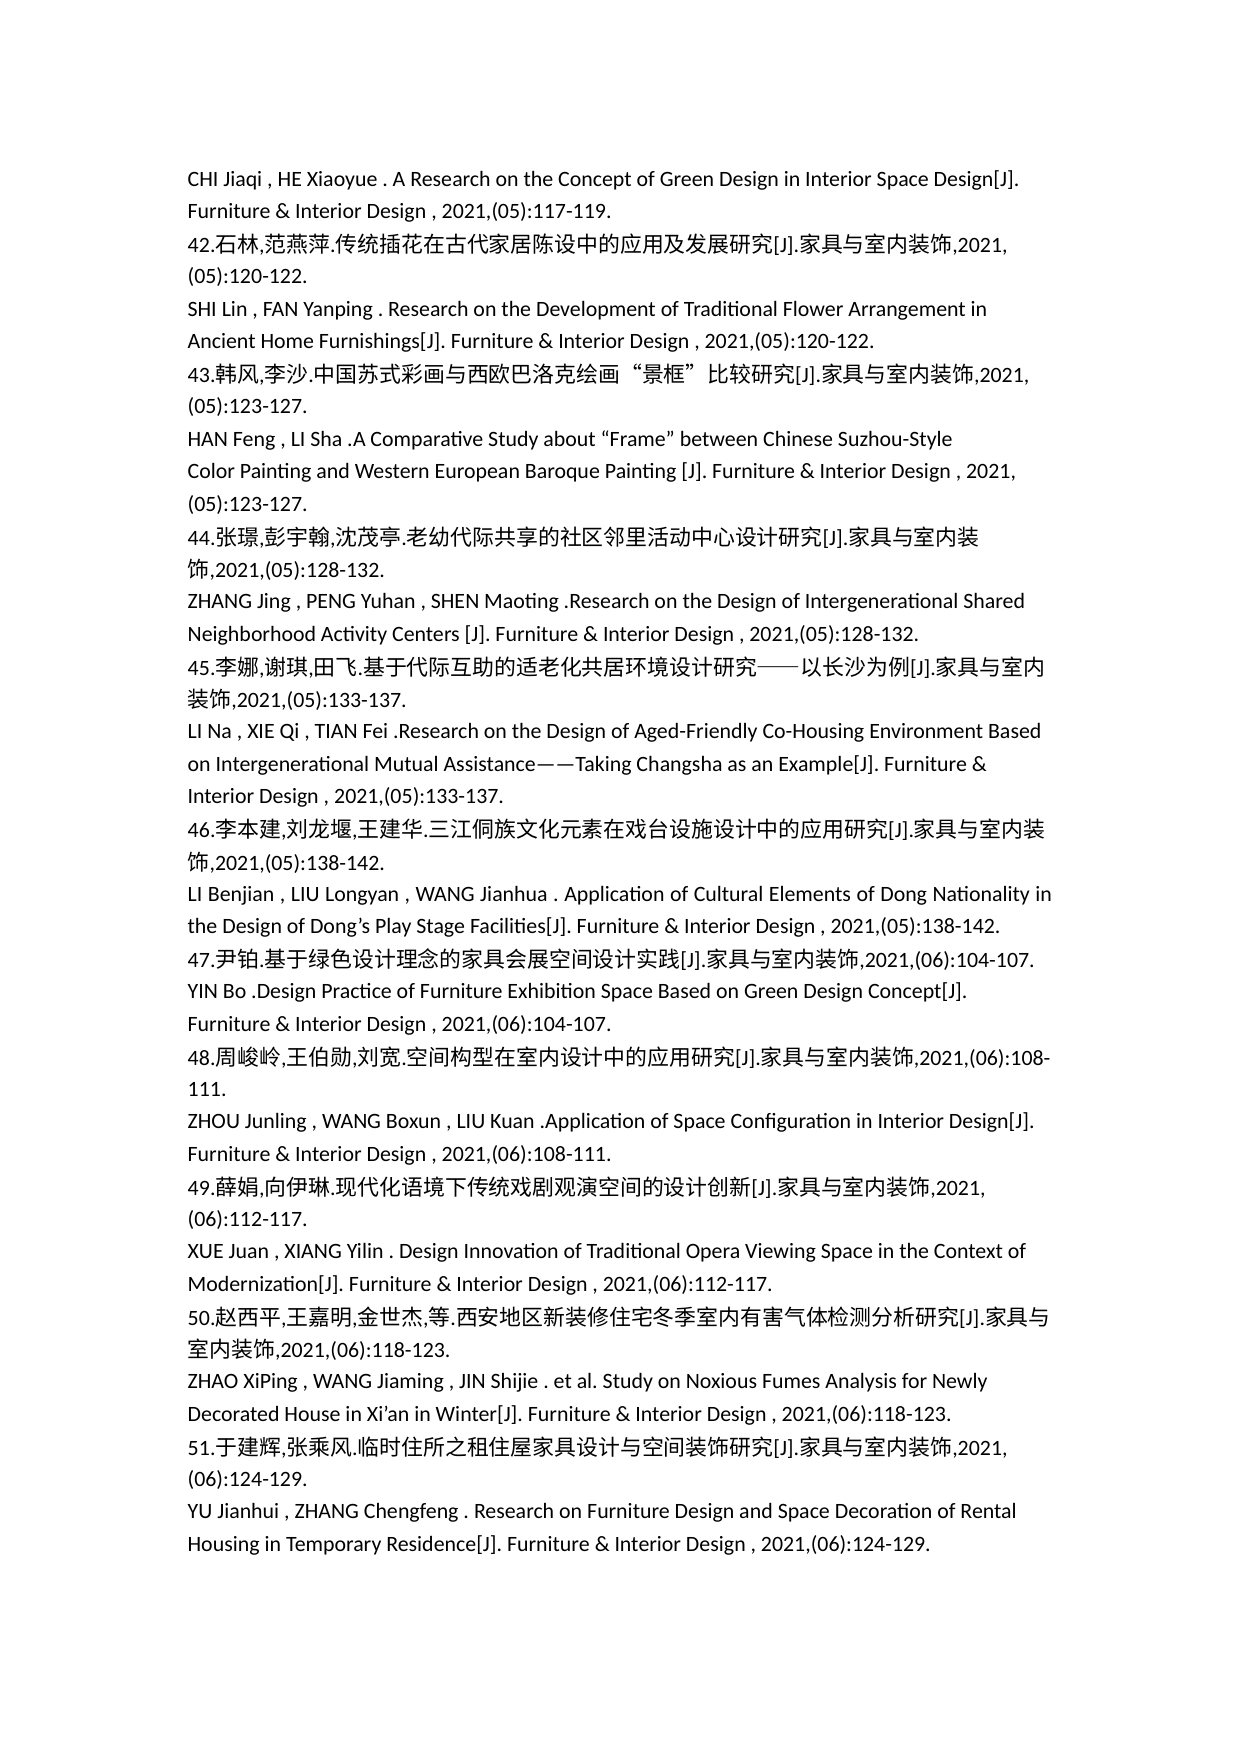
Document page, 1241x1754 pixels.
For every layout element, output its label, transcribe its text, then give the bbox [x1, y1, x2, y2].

text 49.薛娟,向伊琳.现代化语境下传统戏剧观演空间的设计创新[J].家具与室内装饰,2021,(06):112-117. [187, 1169, 1053, 1234]
text 45.李娜,谢琪,田飞.基于代际互助的适老化共居环境设计研究——以长沙为例[J].家具与室内装饰,2021,(05):133-137. [187, 649, 1053, 714]
text LI Benjian , LIU Longyan , WANG Jianhua . Application of Cultural Elements of Dong Nationality in the Design of Dong’s Play Stage Facilities[J]. Furniture & Interior Design , 2021,(05):138-142. [187, 877, 1053, 942]
text ZHAO XiPing , WANG Jiaming , JIN Shijie . et al. Study on Noxious Fumes Analysis for Newly Decorated House in Xi’an in Winter[J]. Furniture & Interior Design , 2021,(06):118-123. [187, 1364, 1053, 1429]
text 43.韩风,李沙.中国苏式彩画与西欧巴洛克绘画“景框”比较研究[J].家具与室内装饰,2021,(05):123-127. [187, 357, 1053, 422]
text 50.赵西平,王嘉明,金世杰,等.西安地区新装修住宅冬季室内有害气体检测分析研究[J].家具与室内装饰,2021,(06):118-123. [187, 1299, 1053, 1364]
text LI Na , XIE Qi , TIAN Fei .Research on the Design of Aged-Friendly Co-Housing Environment Based on Intergenerational Mutual Assistance——Taking Changsha as an Example[J]. Furniture & Interior Design , 2021,(05):133-137. [187, 714, 1053, 812]
text ZHOU Junling , WANG Boxun , LIU Kuan .Application of Space Configuration in Interior Design[J]. Furniture & Interior Design , 2021,(06):108-111. [187, 1104, 1053, 1169]
text YU Jianhui , ZHANG Chengfeng . Research on Furniture Design and Space Decoration of Rental Housing in Temporary Residence[J]. Furniture & Interior Design , 2021,(06):124-129. [187, 1494, 1053, 1559]
text 46.李本建,刘龙堰,王建华.三江侗族文化元素在戏台设施设计中的应用研究[J].家具与室内装饰,2021,(05):138-142. [187, 812, 1053, 877]
text Color Painting and Western European Baroque Painting [J]. Furniture & Interior Design , 2021,(05):123-127. [187, 454, 1053, 519]
text ZHANG Jing , PENG Yuhan , SHEN Maoting .Research on the Design of Intergenerational Shared Neighborhood Activity Centers [J]. Furniture & Interior Design , 2021,(05):128-132. [187, 584, 1053, 649]
text 44.张璟,彭宇翰,沈茂亭.老幼代际共享的社区邻里活动中心设计研究[J].家具与室内装饰,2021,(05):128-132. [187, 519, 1053, 584]
text 47.尹铂.基于绿色设计理念的家具会展空间设计实践[J].家具与室内装饰,2021,(06):104-107. [187, 942, 1053, 974]
text CHI Jiaqi , HE Xiaoyue . A Research on the Concept of Green Design in Interior Space Design[J]. Furniture & Interior Design , 2021,(05):117-119. [187, 162, 1053, 227]
text HAN Feng , LI Sha .A Comparative Study about “Frame” between Chinese Suzhou-Style [187, 422, 1053, 454]
text SHI Lin , FAN Yanping . Research on the Development of Traditional Flower Arrangement in Ancient Home Furnishings[J]. Furniture & Interior Design , 2021,(05):120-122. [187, 292, 1053, 357]
text XUE Juan , XIANG Yilin . Design Innovation of Traditional Opera Viewing Space in the Context of Modernization[J]. Furniture & Interior Design , 2021,(06):112-117. [187, 1234, 1053, 1299]
text 42.石林,范燕萍.传统插花在古代家居陈设中的应用及发展研究[J].家具与室内装饰,2021,(05):120-122. [187, 227, 1053, 292]
text 51.于建辉,张乘风.临时住所之租住屋家具设计与空间装饰研究[J].家具与室内装饰,2021,(06):124-129. [187, 1429, 1053, 1494]
text 48.周峻岭,王伯勋,刘宽.空间构型在室内设计中的应用研究[J].家具与室内装饰,2021,(06):108-111. [187, 1039, 1053, 1104]
text YIN Bo .Design Practice of Furniture Exhibition Space Based on Green Design Concept[J]. Furniture & Interior Design , 2021,(06):104-107. [187, 974, 1053, 1039]
